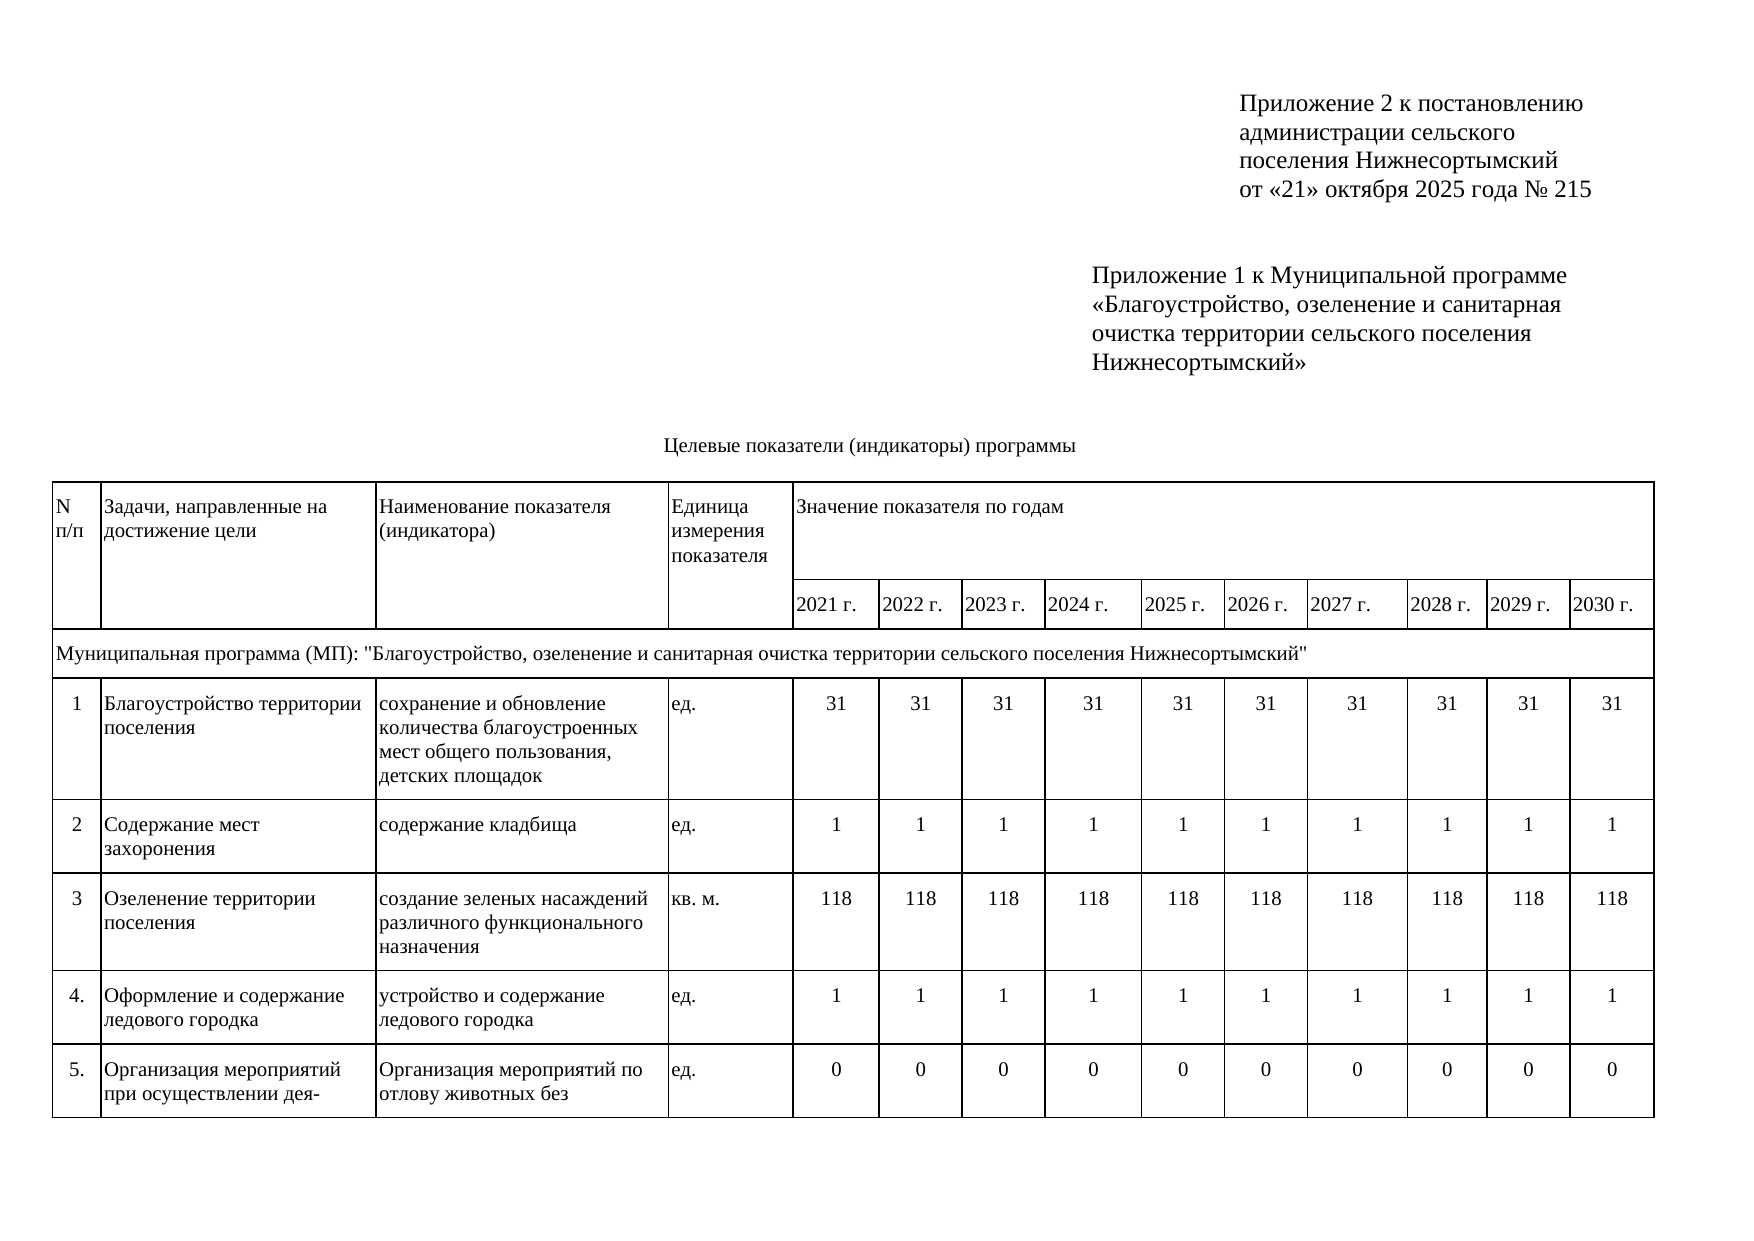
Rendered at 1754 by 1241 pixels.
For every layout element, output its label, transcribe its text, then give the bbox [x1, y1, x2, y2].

table_cell 1 [1488, 800, 1569, 872]
table_cell сохранение и обновление количества благоустроенных мест общего пользования, детских площадок [377, 679, 668, 799]
text администрации сельского [59, 117, 1680, 145]
table_cell Содержание мест захоронения [102, 800, 375, 872]
table_cell 1 [1142, 971, 1224, 1043]
table_cell 1 [794, 971, 878, 1043]
table_cell 0 [1408, 1045, 1486, 1117]
table_cell 118 [794, 874, 878, 970]
table_cell [377, 579, 668, 628]
table_cell 1 [1308, 971, 1407, 1043]
text Целевые показатели (индикаторы) программы [59, 433, 1680, 457]
table_cell 2029 г. [1488, 580, 1569, 628]
table_cell 2022 г. [880, 580, 961, 628]
table_cell 1 [1225, 800, 1307, 872]
table_cell 2028 г. [1408, 580, 1486, 628]
table_cell 1 [1142, 800, 1224, 872]
table_cell создание зеленых насаждений различного функционального назначения [377, 874, 668, 970]
table_cell 31 [1046, 679, 1141, 799]
table_header N п/п [53, 483, 100, 578]
table_cell 1 [1571, 800, 1653, 872]
text Приложение 1 к Муниципальной программе «Благоустройство, озеленение и санитарная очистка территории сельского поселения Нижнесортымский» [59, 260, 1680, 404]
table_cell 31 [1308, 679, 1407, 799]
table_cell ед. [669, 800, 792, 872]
table_cell 1 [963, 971, 1044, 1043]
table_cell 0 [880, 1045, 961, 1117]
table_cell 5. [53, 1045, 100, 1117]
table_cell 1 [880, 800, 961, 872]
table_cell Озеленение территории поселения [102, 874, 375, 970]
table_header Значение показателя по годам [794, 483, 1653, 578]
table_cell 1 [963, 800, 1044, 872]
table_cell содержание кладбища [377, 800, 668, 872]
table_cell 0 [963, 1045, 1044, 1117]
table_cell 2026 г. [1225, 580, 1307, 628]
table_cell 118 [963, 874, 1044, 970]
table_cell 31 [1408, 679, 1486, 799]
table_header Задачи, направленные на достижение цели [102, 483, 375, 578]
table_cell ед. [669, 679, 792, 799]
table_cell 118 [1571, 874, 1653, 970]
table_cell 2021 г. [794, 580, 878, 628]
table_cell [377, 1045, 668, 1117]
table_cell 1 [1046, 800, 1141, 872]
table_cell 118 [1408, 874, 1486, 970]
table_cell 31 [1488, 679, 1569, 799]
table_cell 118 [1225, 874, 1307, 970]
table_cell 2027 г. [1308, 580, 1407, 628]
table_header Единица измерения показателя [669, 483, 792, 578]
table_cell 2024 г. [1046, 580, 1141, 628]
table_cell Оформление и содержание ледового городка [102, 971, 375, 1043]
table_cell 1 [1571, 971, 1653, 1043]
table_cell 0 [794, 1045, 878, 1117]
table_cell [102, 579, 375, 628]
table_cell 0 [1308, 1045, 1407, 1117]
table_cell 118 [1046, 874, 1141, 970]
table_cell 118 [880, 874, 961, 970]
table_cell 1 [1225, 971, 1307, 1043]
text от «21» октября 2025 года № 215 [650, 174, 1680, 203]
table_cell 31 [963, 679, 1044, 799]
table_cell 31 [1571, 679, 1653, 799]
table_cell 0 [1488, 1045, 1569, 1117]
text поселения Нижнесортымский [59, 145, 1680, 174]
table_cell 1 [1488, 971, 1569, 1043]
table_cell 31 [1142, 679, 1224, 799]
table_cell 1 [1046, 971, 1141, 1043]
table_cell 2 [53, 800, 100, 872]
table_cell 3 [53, 874, 100, 970]
table_cell Муниципальная программа (МП): "Благоустройство, озеленение и санитарная очистка территории сельского поселения Нижнесортымский" [53, 630, 1653, 677]
table_cell 31 [794, 679, 878, 799]
table_cell [53, 579, 100, 628]
table_header Наименование показателя (индикатора) [377, 483, 668, 578]
table_cell 2025 г. [1142, 580, 1224, 628]
table_cell 0 [1225, 1045, 1307, 1117]
table_cell 31 [1225, 679, 1307, 799]
table_cell 2023 г. [963, 580, 1044, 628]
table_cell ед. [669, 971, 792, 1043]
table_cell 1 [880, 971, 961, 1043]
table_cell 118 [1488, 874, 1569, 970]
table_cell 118 [1142, 874, 1224, 970]
table_cell 118 [1308, 874, 1407, 970]
table_cell 2030 г. [1571, 580, 1653, 628]
table_cell устройство и содержание ледового городка [377, 971, 668, 1043]
table_cell 1 [1408, 800, 1486, 872]
table_cell 4. [53, 971, 100, 1043]
table_cell [669, 579, 792, 628]
table_cell 0 [1571, 1045, 1653, 1117]
table_cell 1 [1308, 800, 1407, 872]
table_cell 1 [794, 800, 878, 872]
table_cell 1 [53, 679, 100, 799]
table_cell ед. [669, 1045, 792, 1117]
table_cell 1 [1408, 971, 1486, 1043]
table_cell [102, 1045, 375, 1117]
table_cell 0 [1142, 1045, 1224, 1117]
table_cell кв. м. [669, 874, 792, 970]
table_cell 31 [880, 679, 961, 799]
text Приложение 2 к постановлению [1239, 88, 1680, 117]
table_cell 0 [1046, 1045, 1141, 1117]
table_cell Благоустройство территории поселения [102, 679, 375, 799]
